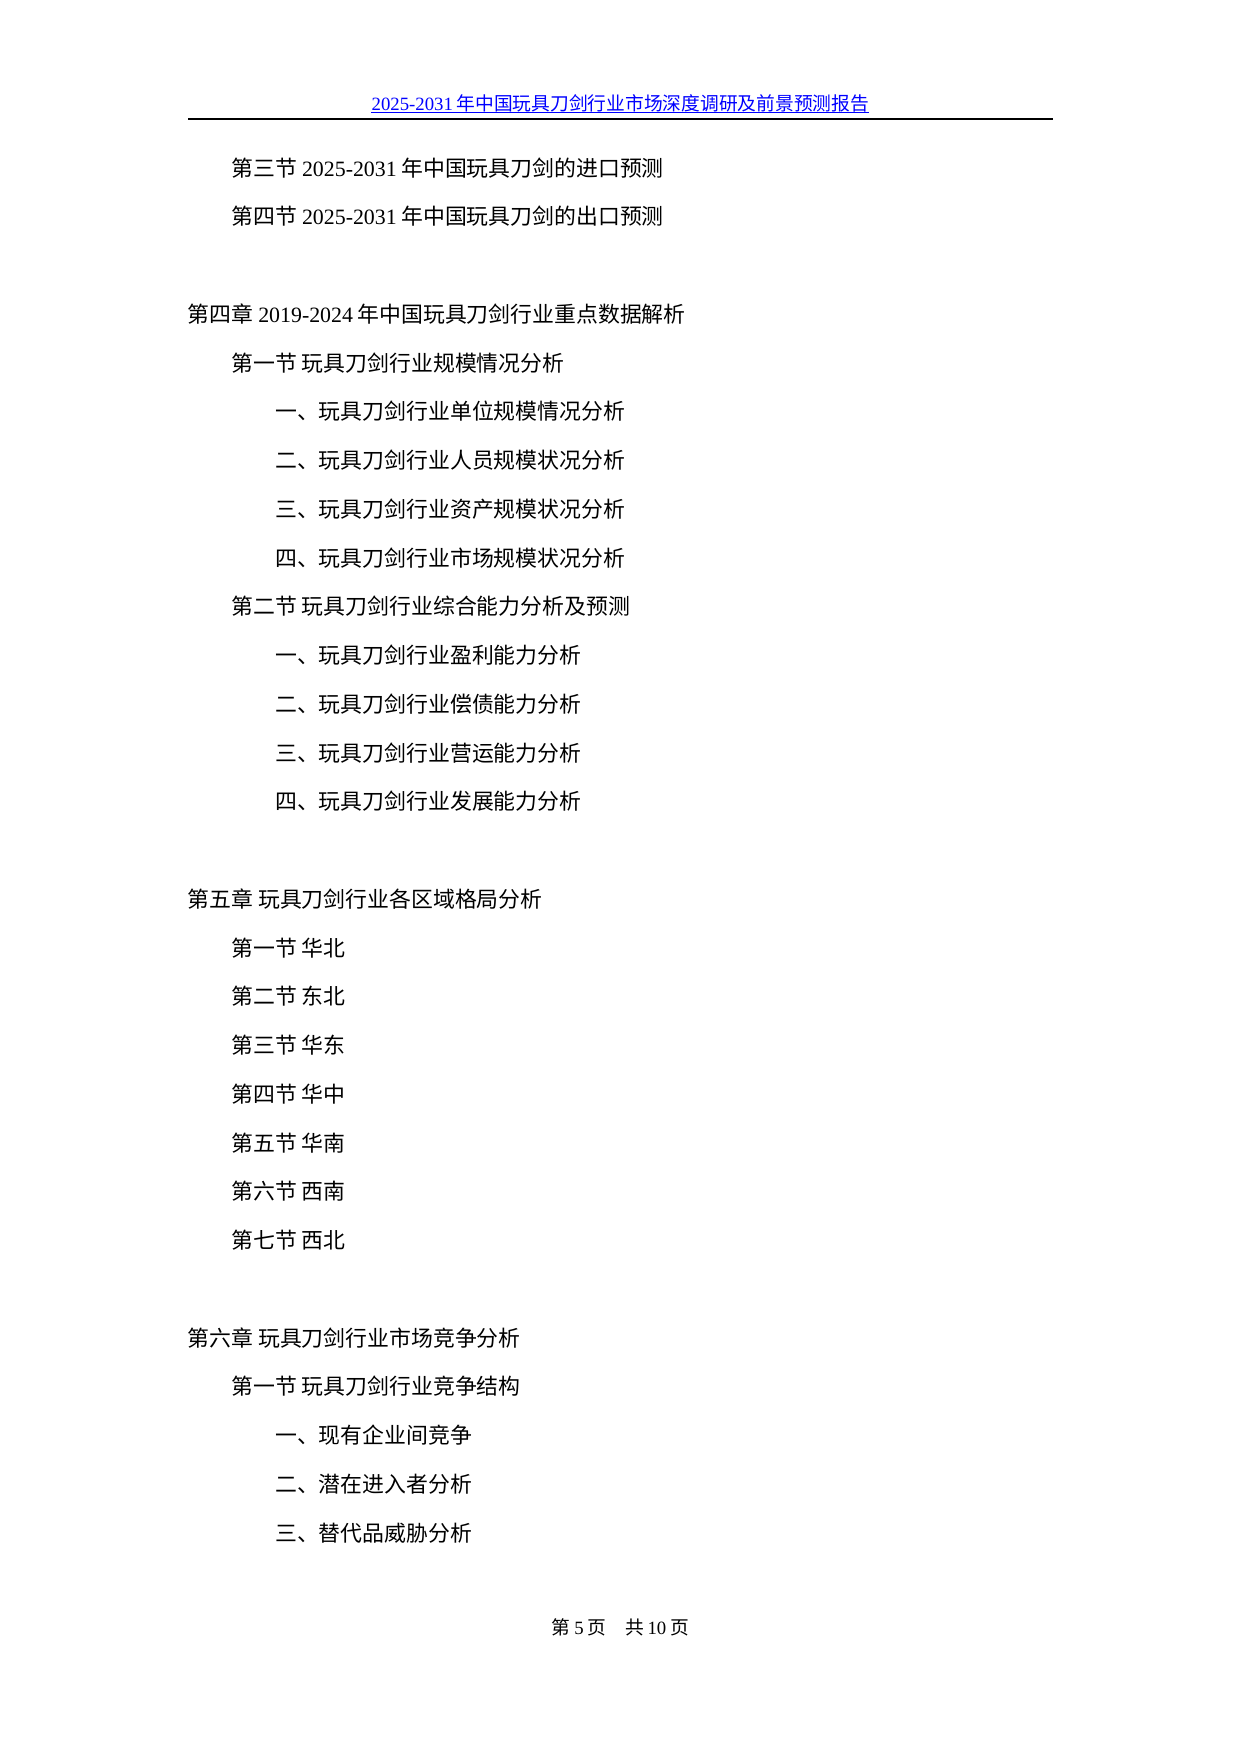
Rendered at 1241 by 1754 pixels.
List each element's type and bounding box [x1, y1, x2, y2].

text [187, 150, 1053, 1548]
